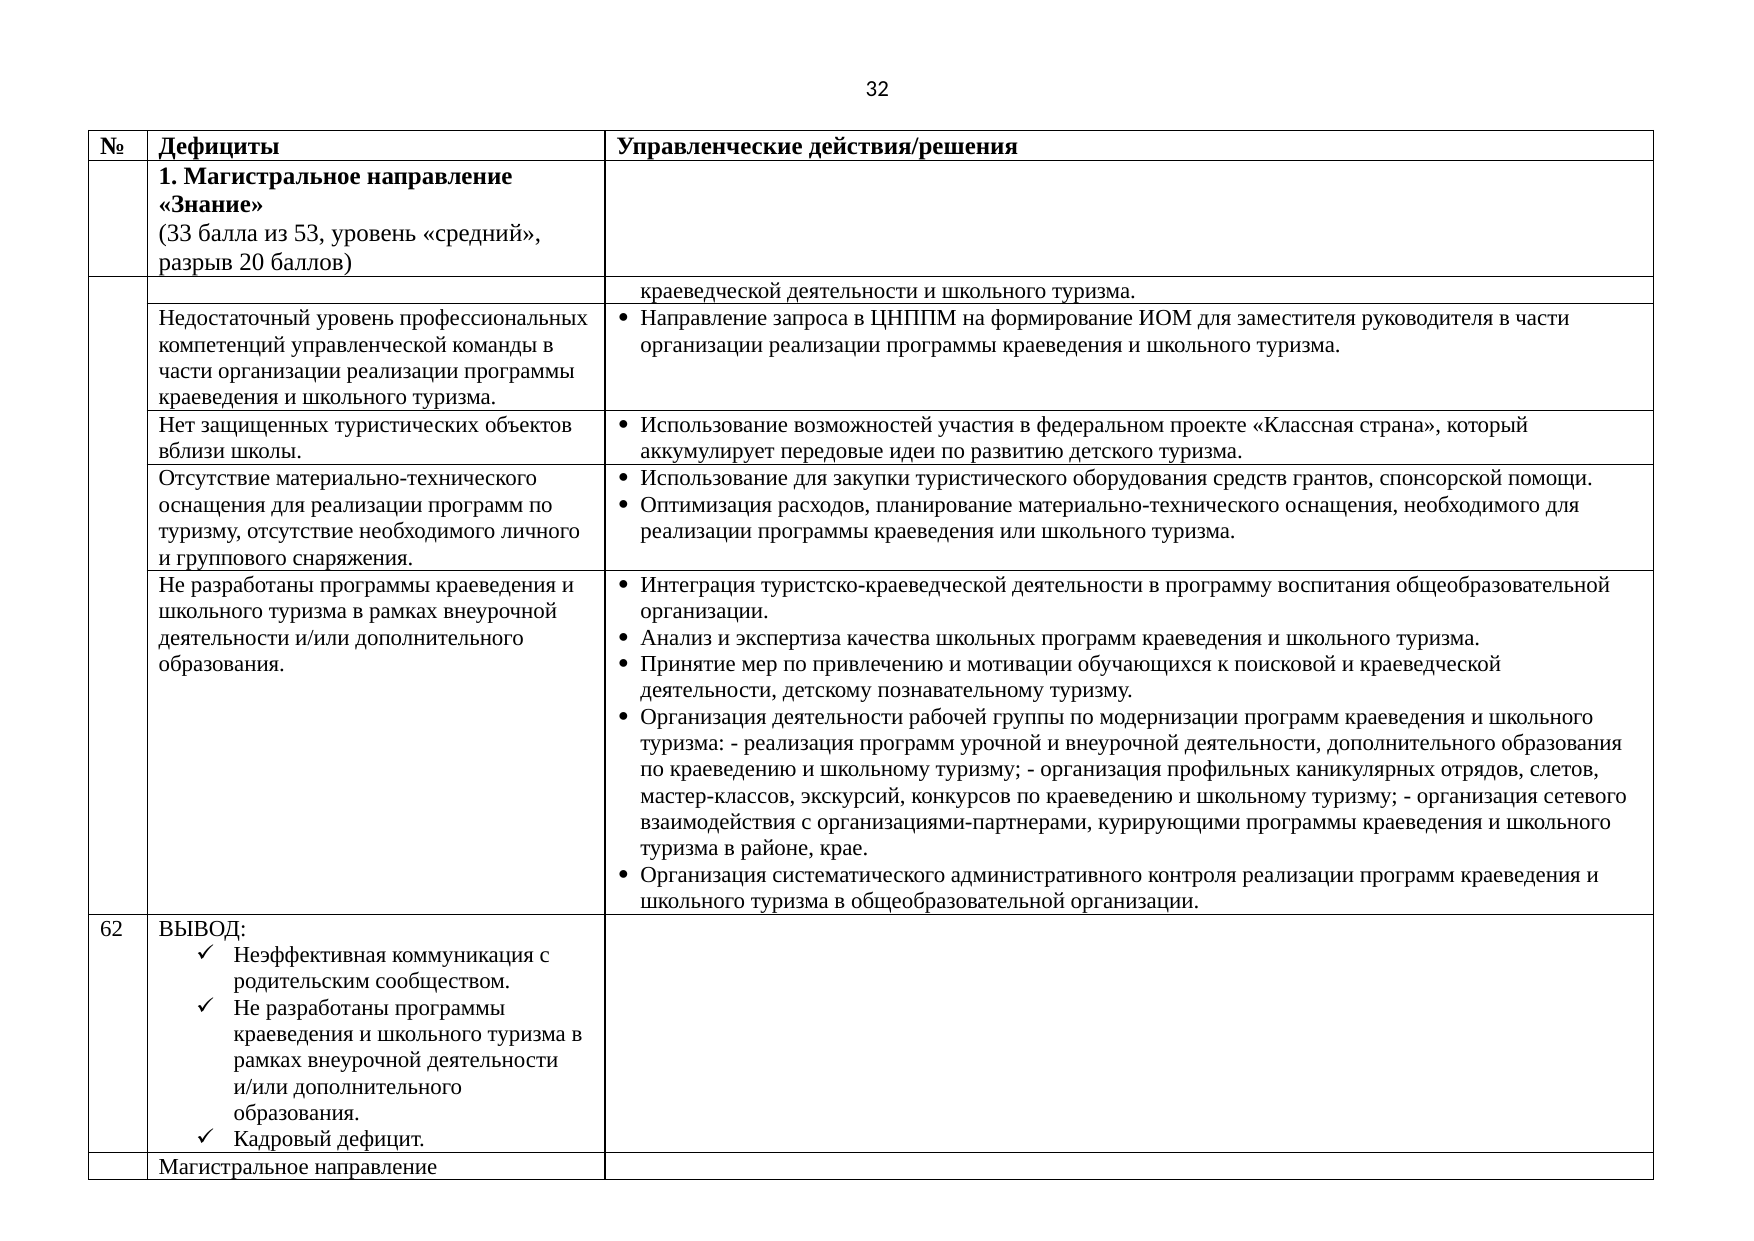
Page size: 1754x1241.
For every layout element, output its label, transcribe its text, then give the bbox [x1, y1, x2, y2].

table_cell [89, 161, 147, 276]
table_cell Использование возможностей участия в федеральном проекте «Классная страна», который аккумулирует передовые идеи по развитию детского туризма. [606, 411, 1653, 463]
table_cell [606, 277, 1653, 303]
table_cell [606, 161, 1653, 276]
table_cell Использование для закупки туристического оборудования средств грантов, спонсорской помощи. Оптимизация расходов, планирование материально-технического оснащения, необходимого для реализации программы краеведения или школьного туризма. [606, 465, 1653, 570]
table_cell Недостаточный уровень профессиональных компетенций управленческой команды в части организации реализации программы краеведения и школьного туризма. [148, 304, 604, 410]
table_cell Интеграция туристско-краеведческой деятельности в программу воспитания общеобразовательной организации. Анализ и экспертиза качества школьных программ краеведения и школьного туризма. Принятие мер по привлечению и мотивации обучающихся к поисковой и краеведческой деятельности, детскому познавательному туризму. Организация деятельности рабочей группы по модернизации программ краеведения и школьного туризма: - реализация программ урочной и внеурочной деятельности, дополнительного образования по краеведению и школьному туризму; - организация профильных каникулярных отрядов, слетов, мастер-классов, экскурсий, конкурсов по краеведению и школьному туризму; - организация сетевого взаимодействия с организациями-партнерами, курирующими программы краеведения и школьного туризма в районе, крае. Организация систематического административного контроля реализации программ краеведения и школьного туризма в общеобразовательной организации. [606, 571, 1653, 913]
table_header № [89, 131, 147, 160]
table_cell Не разработаны программы краеведения и школьного туризма в рамках внеурочной деятельности и/или дополнительного образования. [148, 571, 604, 913]
table_cell [606, 1153, 1653, 1179]
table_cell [148, 277, 604, 303]
table_cell Направление запроса в ЦНППМ на формирование ИОМ для заместителя руководителя в части организации реализации программы краеведения и школьного туризма. [606, 304, 1653, 410]
table_cell ВЫВОД: Неэффективная коммуникация с родительским сообществом. Не разработаны программы краеведения и школьного туризма в рамках внеурочной деятельности и/или дополнительного образования. Кадровый дефицит. [148, 915, 604, 1152]
table_cell Отсутствие материально-технического оснащения для реализации программ по туризму, отсутствие необходимого личного и группового снаряжения. [148, 465, 604, 570]
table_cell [148, 1153, 604, 1179]
table_header Управленческие действия/решения [606, 131, 1653, 160]
table_cell [89, 1153, 147, 1179]
table_cell 60 [89, 277, 147, 913]
table_cell 62 [89, 915, 147, 1152]
table_cell Нет защищенных туристических объектов вблизи школы. [148, 411, 604, 463]
table_cell 1. Магистральное направление «Знание» (33 балла из 53, уровень «средний», разрыв 20 баллов) [148, 161, 604, 276]
table_header Дефициты [148, 131, 604, 160]
table_cell [606, 915, 1653, 1152]
